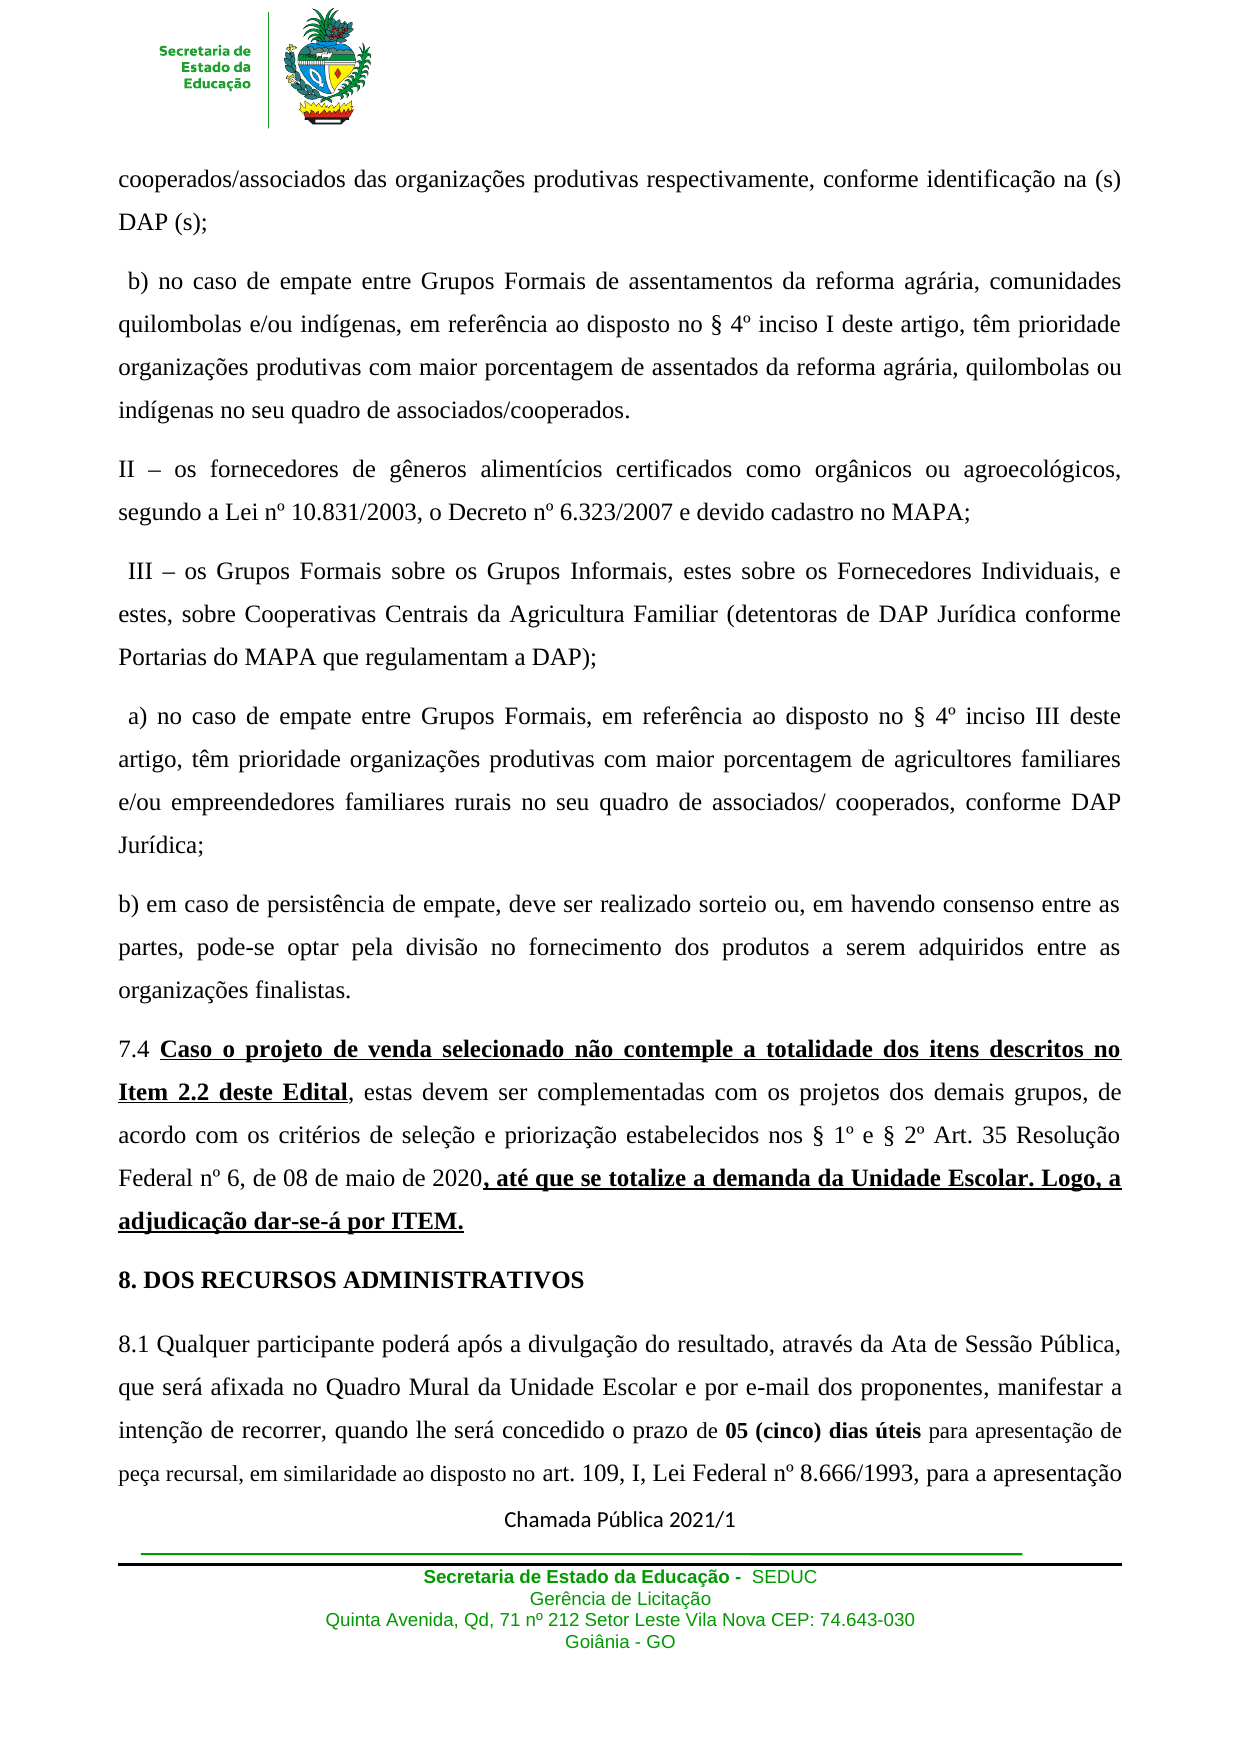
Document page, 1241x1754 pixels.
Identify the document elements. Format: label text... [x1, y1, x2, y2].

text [118, 164, 1122, 236]
text 7.4 Caso o projeto de venda selecionado não contemple a totalidade dos itens descritos no Item 2.2 deste Edital, estas devem ser complementadas com os projetos dos demais grupos, de acordo com os critérios de seleção e priorização estabelecidos nos § 1º e § 2º Art. 35 Resolução Federal nº 6, de 08 de maio de 2020, até que se totalize a demanda da Unidade Escolar. Logo, a adjudicação dar-se-á por ITEM. [118, 1034, 1122, 1235]
text II – os fornecedores de gêneros alimentícios certificados como orgânicos ou agroecológicos, segundo a Lei nº 10.831/2003, o Decreto nº 6.323/2007 e devido cadastro no MAPA; [118, 454, 1122, 526]
text a) no caso de empate entre Grupos Formais, em referência ao disposto no § 4º inciso III deste artigo, têm prioridade organizações produtivas com maior porcentagem de agricultores familiares e/ou empreendedores familiares rurais no seu quadro de associados/ cooperados, conforme DAP Jurídica; [118, 701, 1122, 859]
text III – os Grupos Formais sobre os Grupos Informais, estes sobre os Fornecedores Individuais, e estes, sobre Cooperativas Centrais da Agricultura Familiar (detentoras de DAP Jurídica conforme Portarias do MAPA que regulamentam a DAP); [118, 556, 1122, 671]
text b) no caso de empate entre Grupos Formais de assentamentos da reforma agrária, comunidades quilombolas e/ou indígenas, em referência ao disposto no § 4º inciso I deste artigo, têm prioridade organizações produtivas com maior porcentagem de assentados da reforma agrária, quilombolas ou indígenas no seu quadro de associados/cooperados. [118, 266, 1122, 424]
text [118, 1329, 1122, 1487]
text b) em caso de persistência de empate, deve ser realizado sorteio ou, em havendo consenso entre as partes, pode-se optar pela divisão no fornecimento dos produtos a serem adquiridos entre as organizações finalistas. [118, 889, 1122, 1004]
text 8. DOS RECURSOS ADMINISTRATIVOS [118, 1265, 1122, 1294]
picture [118, 0, 412, 136]
